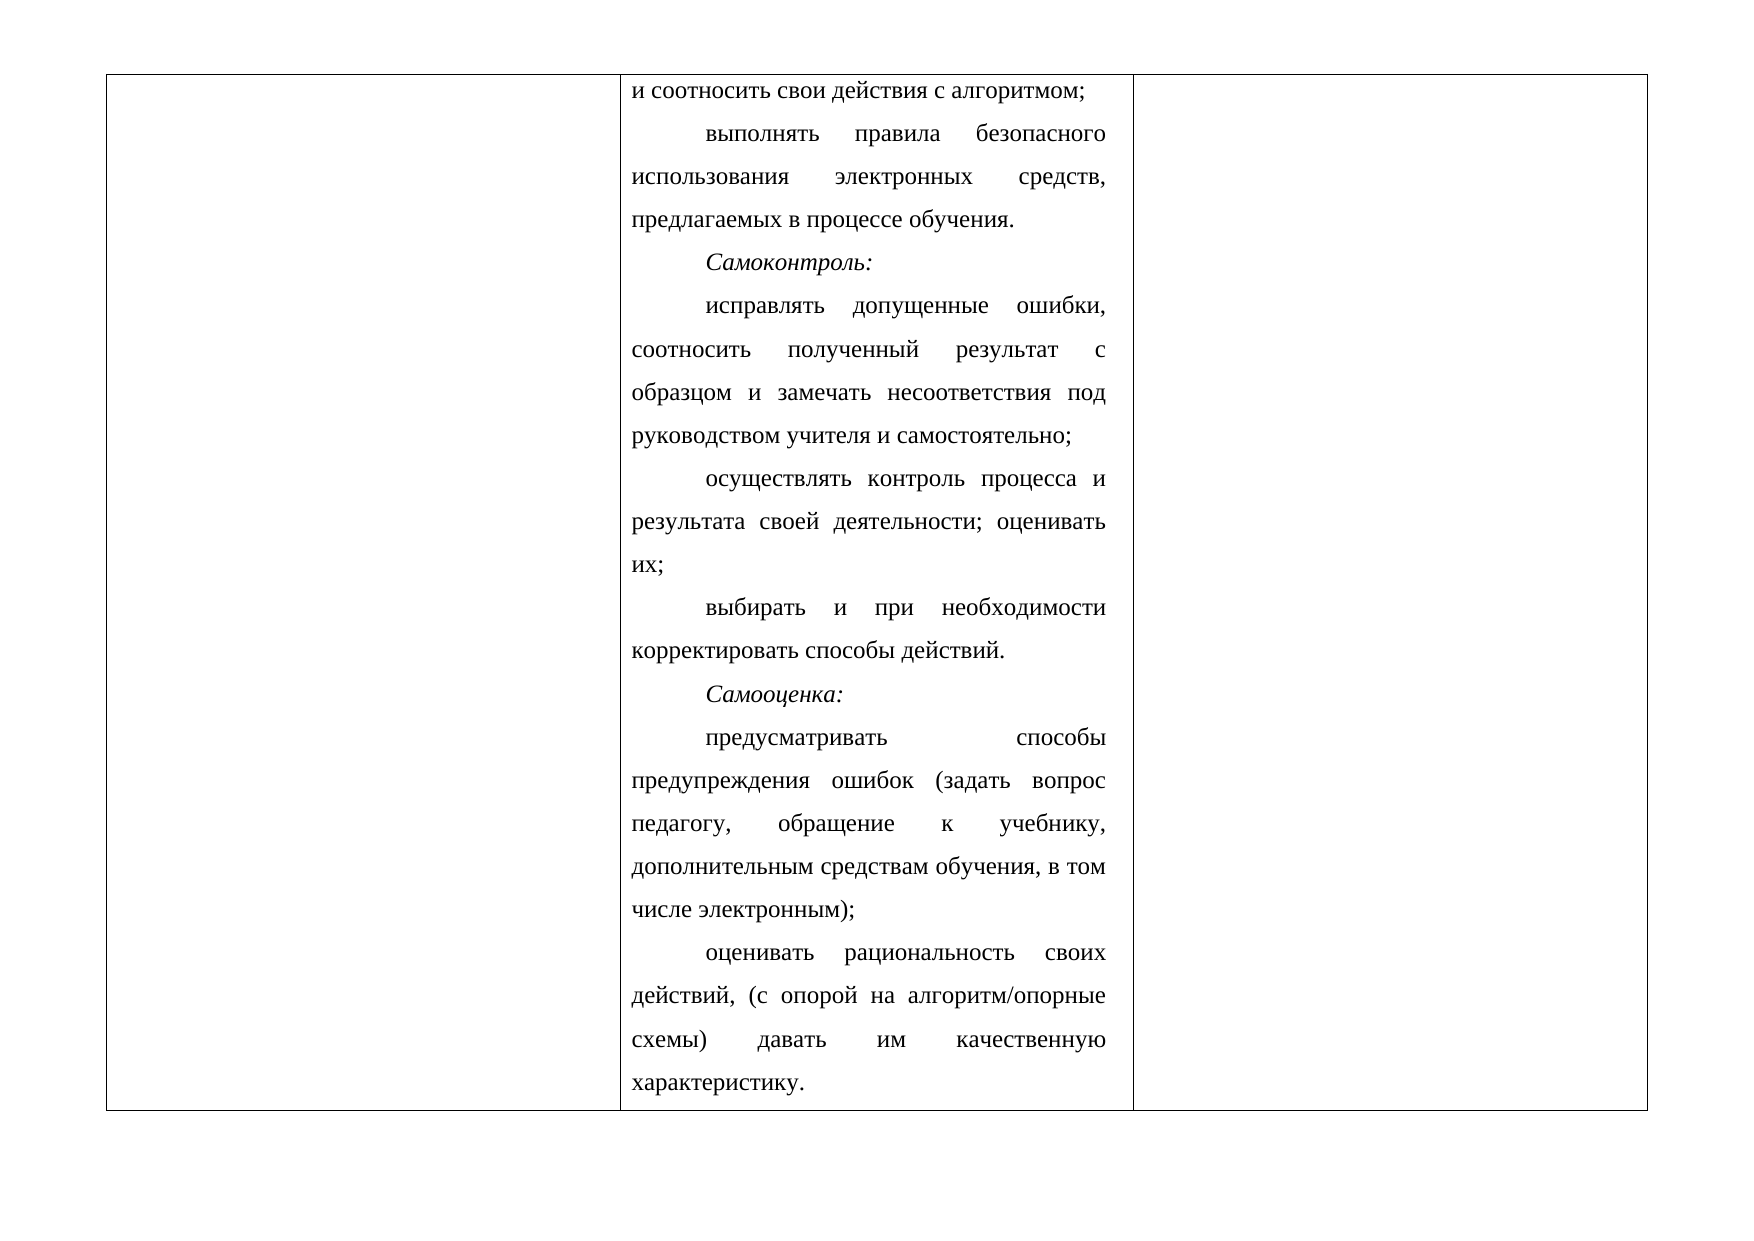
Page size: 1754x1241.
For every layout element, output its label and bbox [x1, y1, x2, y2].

table_cell [621, 75, 1133, 1110]
table_cell [1134, 75, 1647, 1110]
table_cell [107, 75, 620, 1110]
